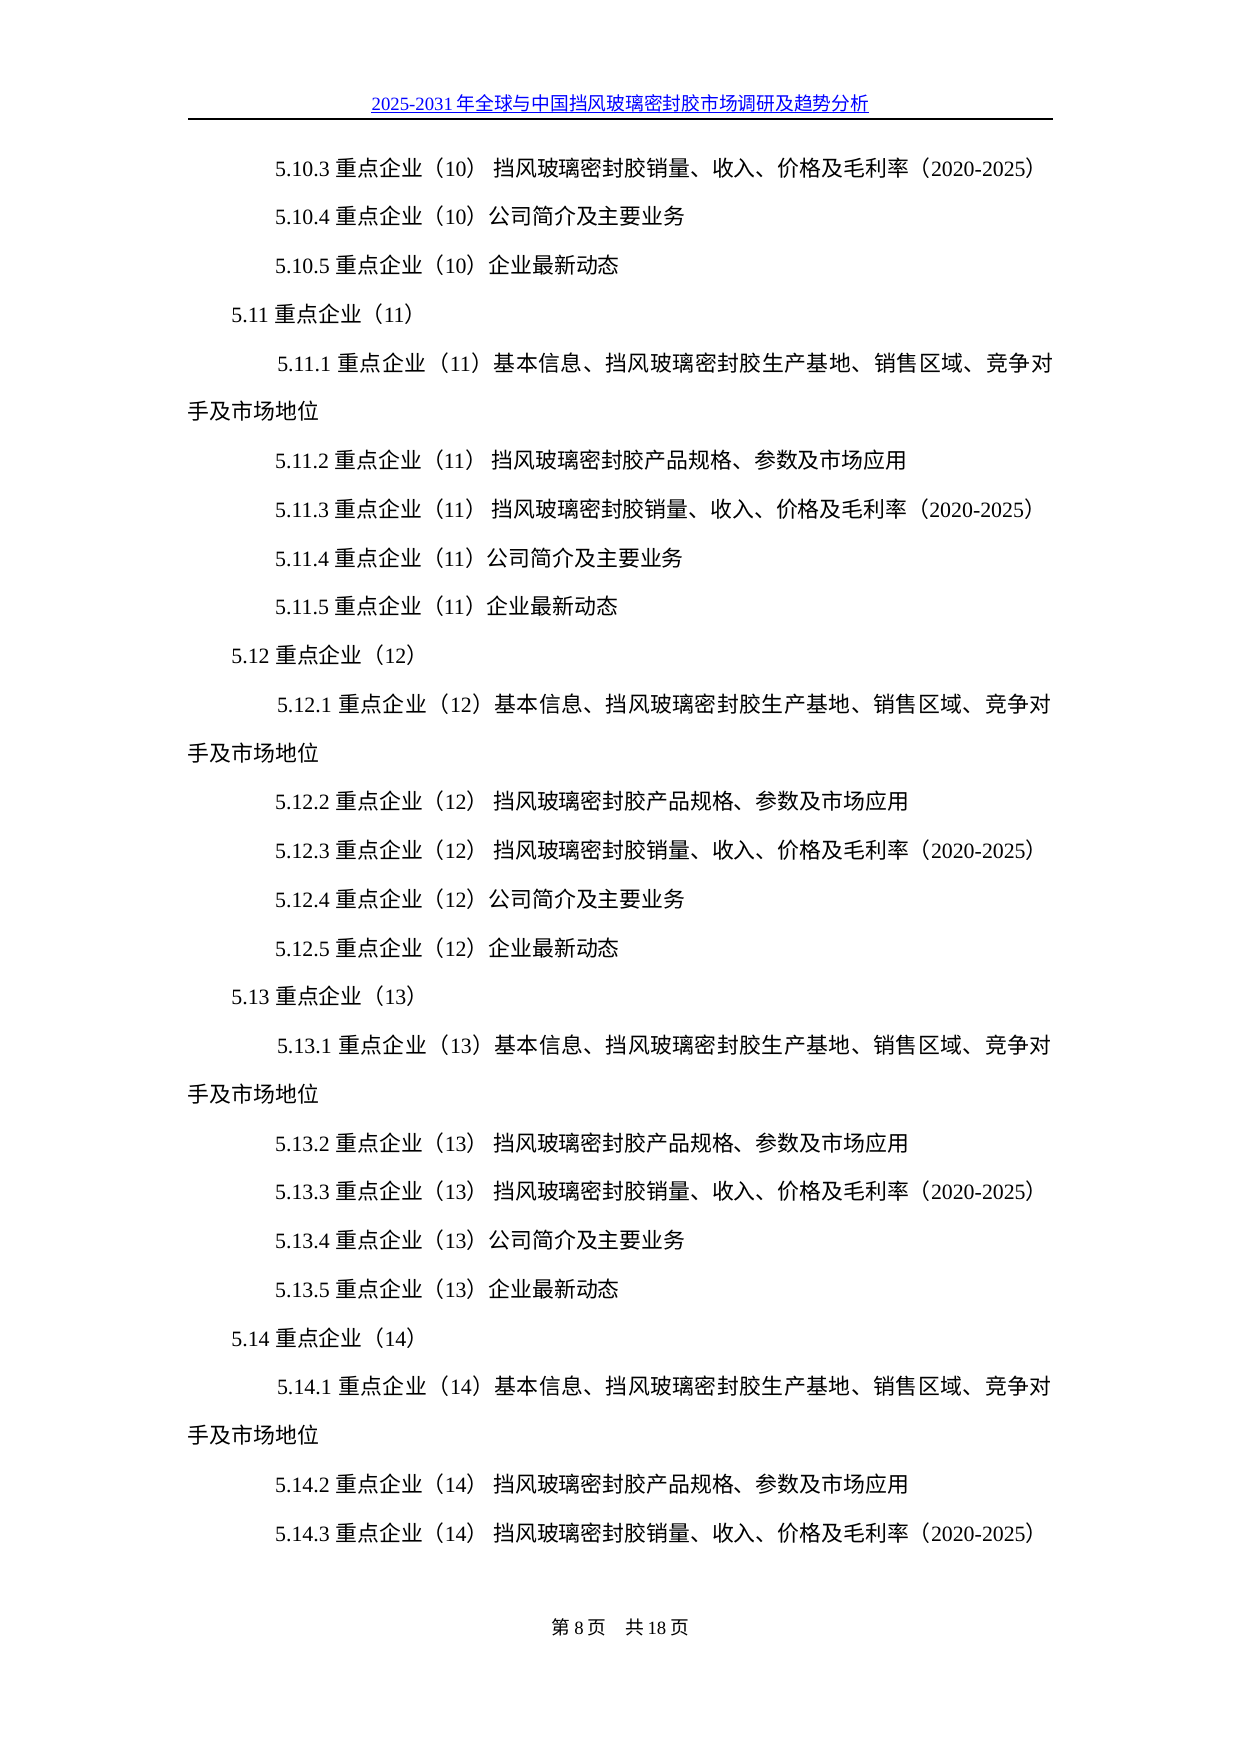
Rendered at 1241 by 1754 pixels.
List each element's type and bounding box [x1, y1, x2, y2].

text [187, 150, 1053, 1548]
